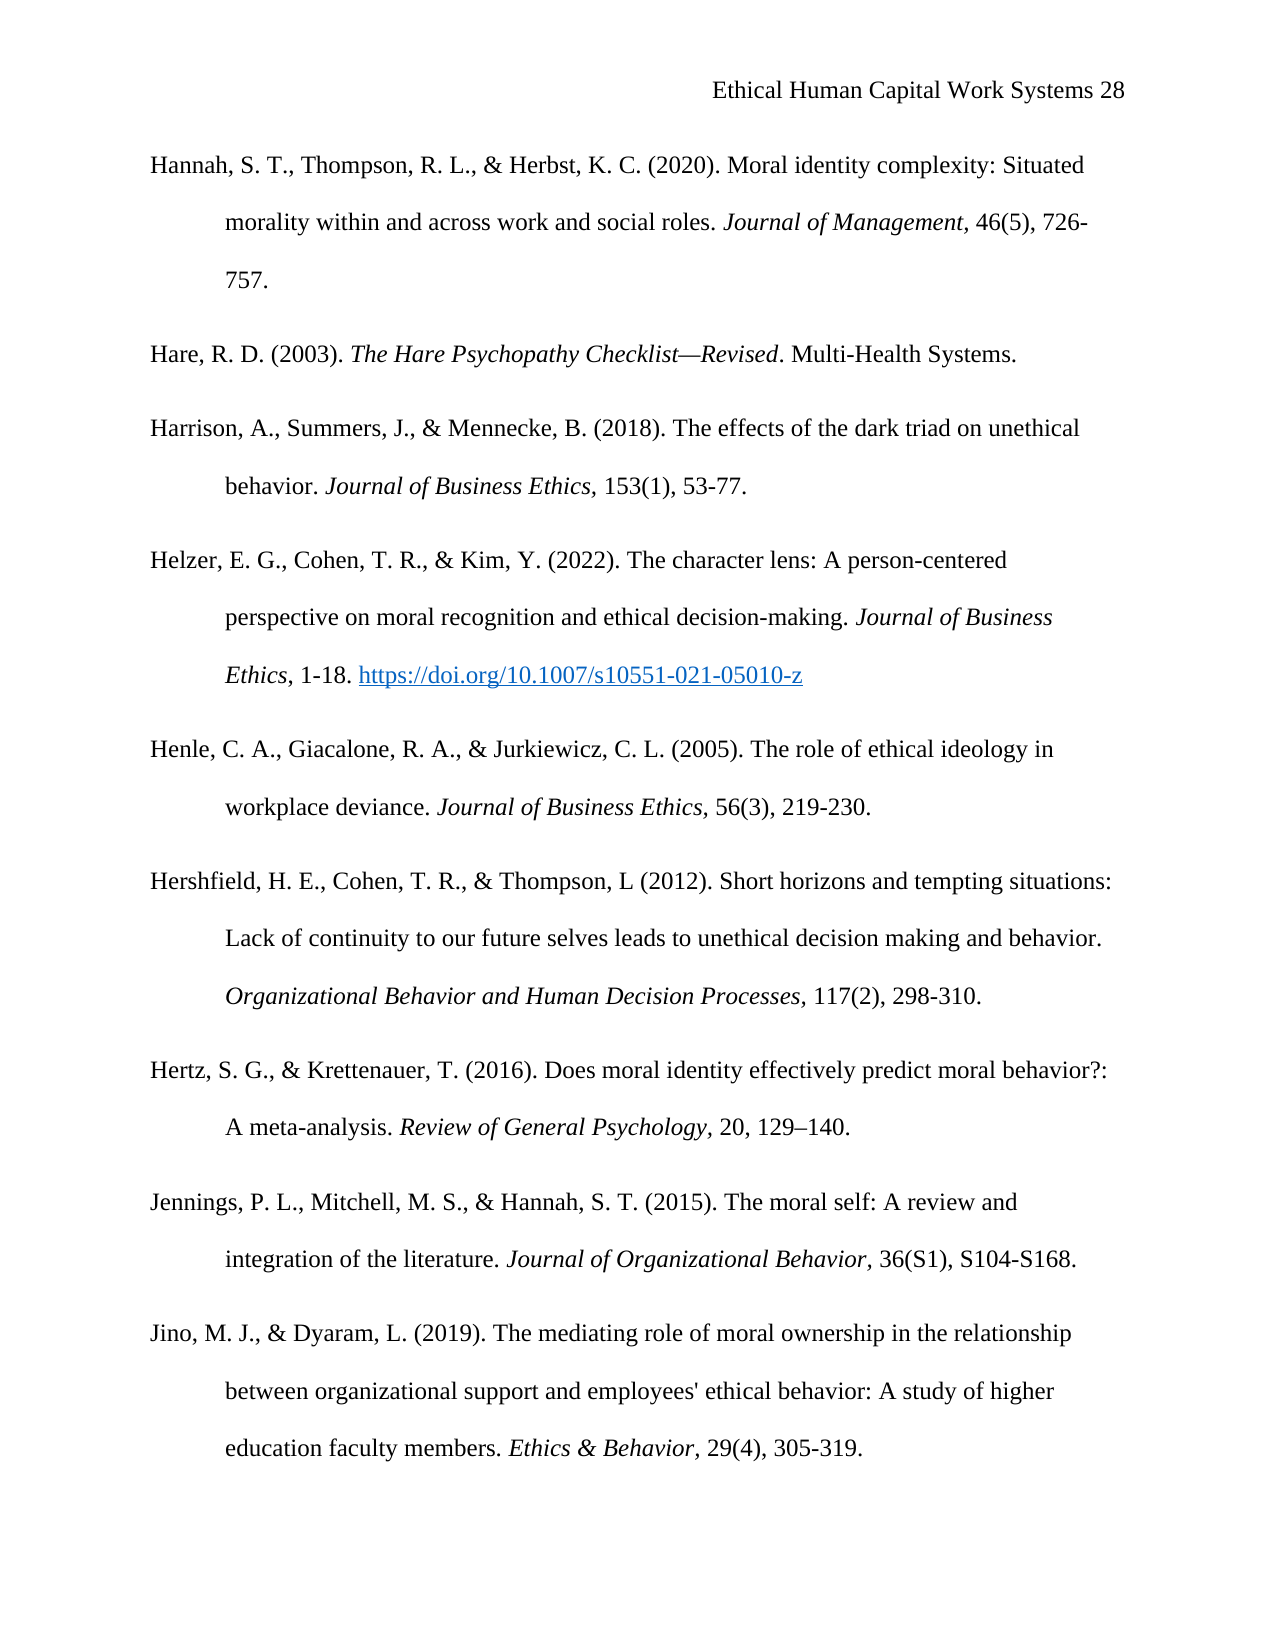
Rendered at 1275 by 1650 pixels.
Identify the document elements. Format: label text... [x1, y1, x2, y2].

text Henle, C. A., Giacalone, R. A., & Jurkiewicz, C. L. (2005). The role of ethical ideology in workplace deviance. Journal of Business Ethics, 56(3), 219-230. [150, 734, 1125, 820]
text Hershfield, H. E., Cohen, T. R., & Thompson, L (2012). Short horizons and tempting situations: Lack of continuity to our future selves leads to unethical decision making and behavior. Organizational Behavior and Human Decision Processes, 117(2), 298-310. [150, 866, 1125, 1009]
text Helzer, E. G., Cohen, T. R., & Kim, Y. (2022). The character lens: A person-centered perspective on moral recognition and ethical decision-making. Journal of Business Ethics, 1-18. https://doi.org/10.1007/s10551-021-05010-z [150, 545, 1125, 689]
text Harrison, A., Summers, J., & Mennecke, B. (2018). The effects of the dark triad on unethical behavior. Journal of Business Ethics, 153(1), 53-77. [150, 413, 1125, 499]
text Jino, M. J., & Dyaram, L. (2019). The mediating role of moral ownership in the relationship between organizational support and employees' ethical behavior: A study of higher education faculty members. Ethics & Behavior, 29(4), 305-319. [150, 1318, 1125, 1462]
text Hertz, S. G., & Krettenauer, T. (2016). Does moral identity effectively predict moral behavior?: A meta-analysis. Review of General Psychology, 20, 129–140. [150, 1055, 1125, 1141]
text Hare, R. D. (2003). The Hare Psychopathy Checklist—Revised. Multi-Health Systems. [150, 339, 1125, 368]
text Hannah, S. T., Thompson, R. L., & Herbst, K. C. (2020). Moral identity complexity: Situated morality within and across work and social roles. Journal of Management, 46(5), 726-757. [150, 150, 1125, 294]
text Jennings, P. L., Mitchell, M. S., & Hannah, S. T. (2015). The moral self: A review and integration of the literature. Journal of Organizational Behavior, 36(S1), S104-S168. [150, 1187, 1125, 1273]
